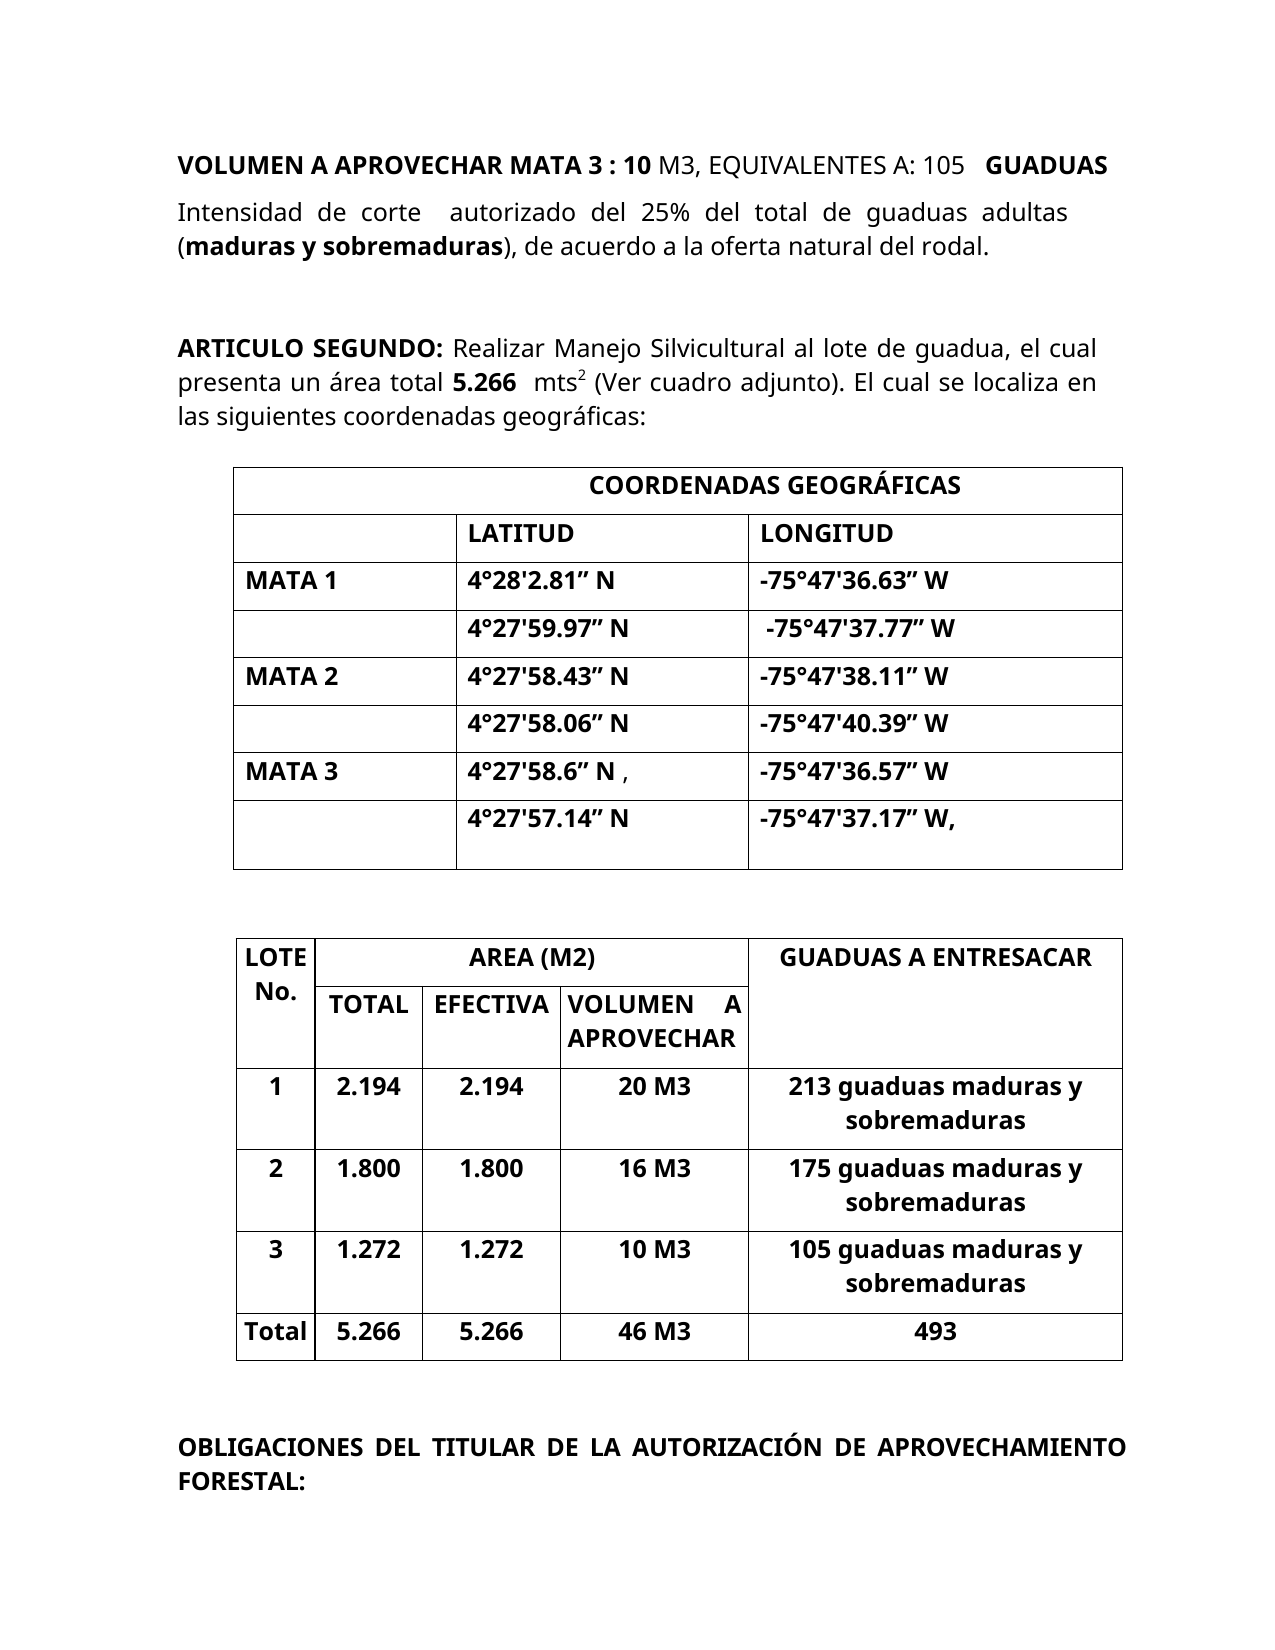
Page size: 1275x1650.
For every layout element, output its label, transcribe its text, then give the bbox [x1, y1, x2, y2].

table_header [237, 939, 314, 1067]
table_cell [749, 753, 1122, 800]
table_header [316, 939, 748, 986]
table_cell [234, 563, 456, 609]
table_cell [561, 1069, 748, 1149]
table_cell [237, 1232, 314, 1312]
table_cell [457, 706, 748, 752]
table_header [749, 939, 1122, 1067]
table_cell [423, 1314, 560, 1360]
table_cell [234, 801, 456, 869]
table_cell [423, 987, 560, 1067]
text OBLIGACIONES DEL TITULAR DE LA AUTORIZACIÓN DE APROVECHAMIENTO FORESTAL: [177, 1429, 1127, 1497]
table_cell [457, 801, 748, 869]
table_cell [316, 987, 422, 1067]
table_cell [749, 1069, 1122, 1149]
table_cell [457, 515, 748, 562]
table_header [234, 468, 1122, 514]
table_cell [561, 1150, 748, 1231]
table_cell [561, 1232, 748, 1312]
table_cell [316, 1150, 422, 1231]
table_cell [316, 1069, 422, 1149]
text Intensidad de corte autorizado del del total de guaduas adultas (maduras y sobremaduras), de acuerdo a la oferta natural del rodal. [177, 194, 1068, 262]
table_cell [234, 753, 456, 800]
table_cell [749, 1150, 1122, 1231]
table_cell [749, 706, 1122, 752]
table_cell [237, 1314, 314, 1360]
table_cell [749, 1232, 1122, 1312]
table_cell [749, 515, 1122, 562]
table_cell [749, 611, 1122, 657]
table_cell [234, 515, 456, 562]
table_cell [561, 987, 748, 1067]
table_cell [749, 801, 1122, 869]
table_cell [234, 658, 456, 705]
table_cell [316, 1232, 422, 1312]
text ARTICULO SEGUNDO: Realizar Manejo Silvicultural al lote de guadua, el cual presenta un área total 5.266 mts2 (Ver cuadro adjunto). El cual se localiza en las siguientes coordenadas geográficas: [177, 330, 1098, 433]
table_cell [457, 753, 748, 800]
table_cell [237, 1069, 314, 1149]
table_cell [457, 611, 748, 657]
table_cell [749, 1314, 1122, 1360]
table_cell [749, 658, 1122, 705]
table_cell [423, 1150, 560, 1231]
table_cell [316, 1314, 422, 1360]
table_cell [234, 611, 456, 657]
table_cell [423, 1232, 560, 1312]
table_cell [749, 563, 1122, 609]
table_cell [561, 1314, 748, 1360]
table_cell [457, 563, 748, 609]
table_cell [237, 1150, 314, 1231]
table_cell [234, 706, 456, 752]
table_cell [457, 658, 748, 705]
text VOLUMEN A APROVECHAR MATA 3 : 10 M3, EQUIVALENTES A: 105 GUADUAS [177, 148, 1113, 182]
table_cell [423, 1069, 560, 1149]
